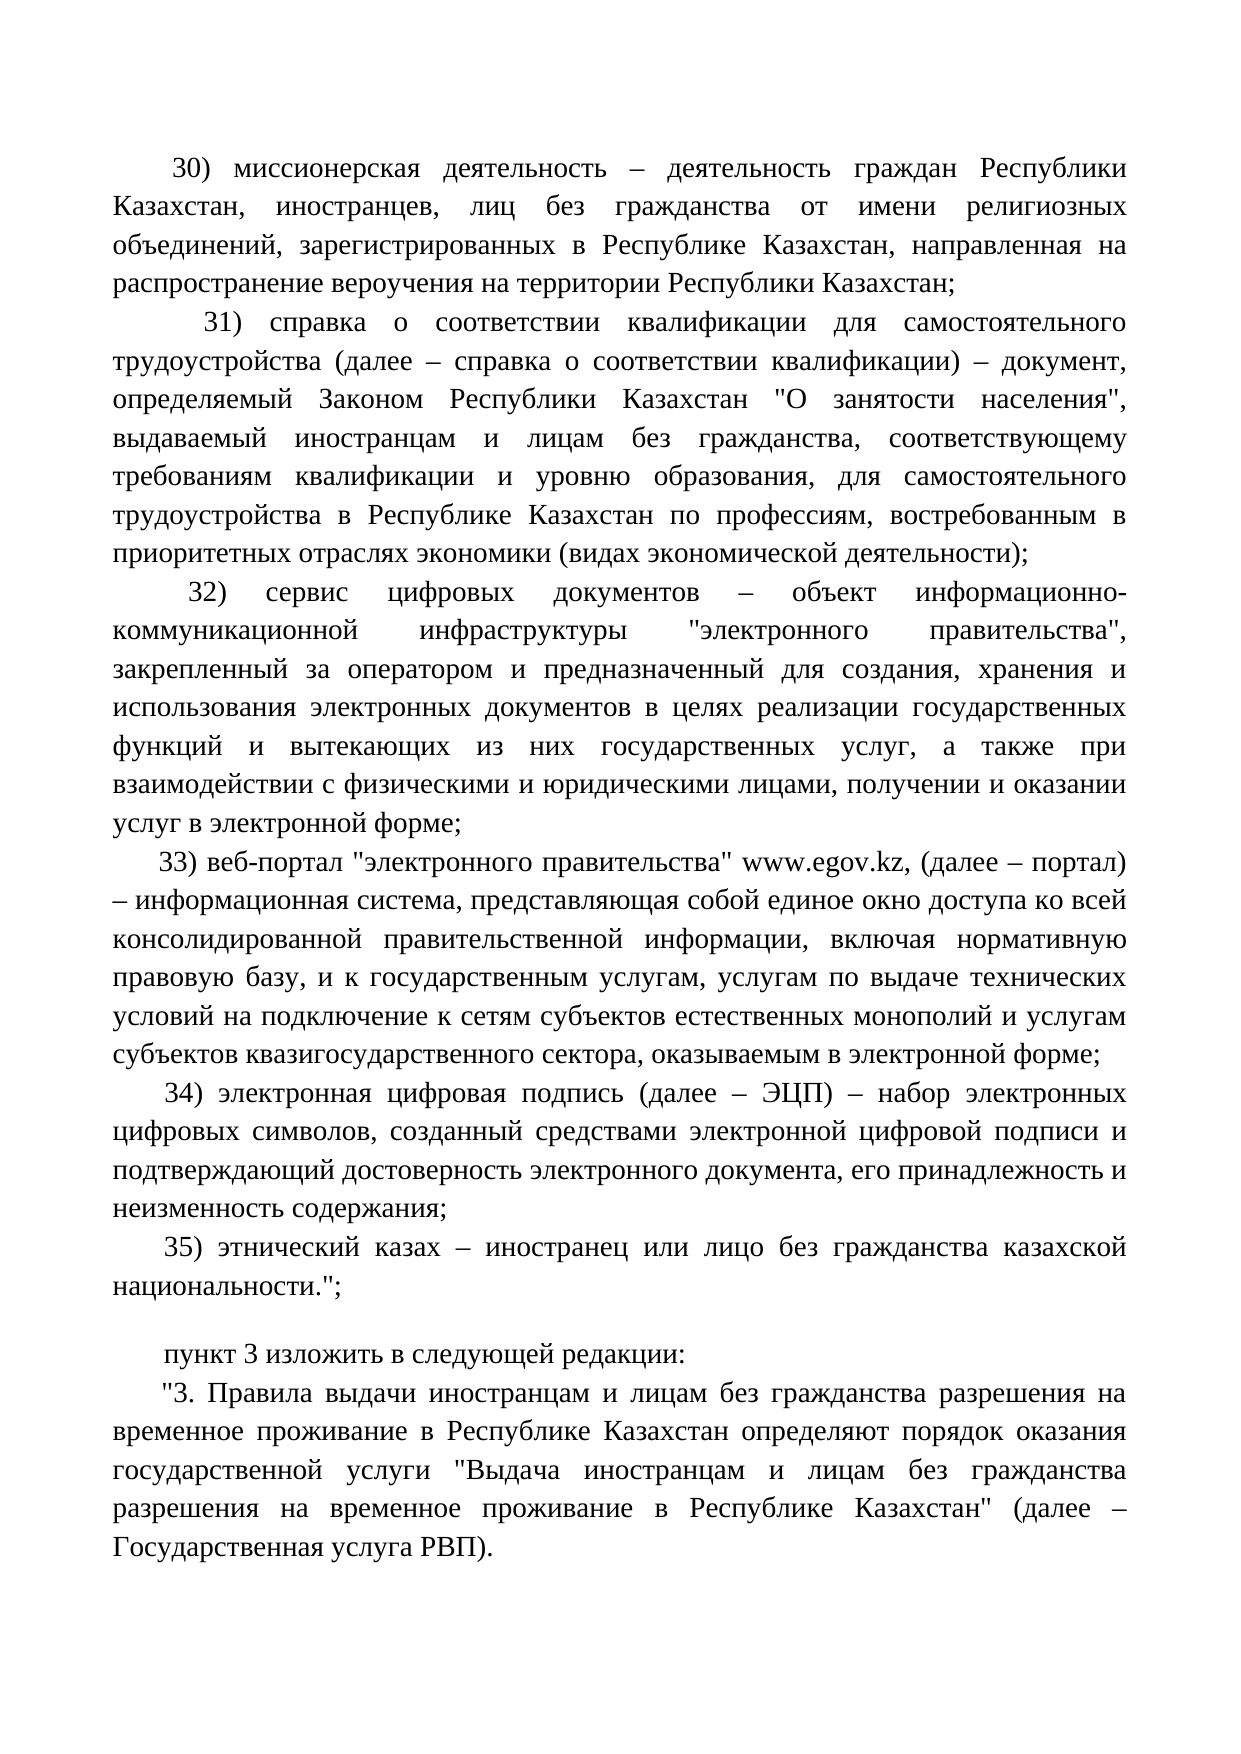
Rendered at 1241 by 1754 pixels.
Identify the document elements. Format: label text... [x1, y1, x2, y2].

text 32) сервис цифровых документов – объект информационно-коммуникационной инфраструктуры "электронного правительства", закрепленный за оператором и предназначенный для создания, хранения и использования электронных документов в целях реализации государственных функций и вытекающих из них государственных услуг, а также при взаимодействии с физическими и юридическими лицами, получении и оказании услуг в электронной форме; [112, 574, 1128, 839]
text "3. Правила выдачи иностранцам и лицам без гражданства разрешения на временное проживание в Республике Казахстан определяют порядок оказания государственной услуги "Выдача иностранцам и лицам без гражданства разрешения на временное проживание в Республике Казахстан" (далее – Государственная услуга РВП). [112, 1375, 1128, 1563]
text 35) этнический казах – иностранец или лицо без гражданства казахской национальности."; [112, 1229, 1128, 1301]
text 33) веб-портал "электронного правительства" www.egov.kz, (далее – портал) – информационная система, представляющая собой единое окно доступа ко всей консолидированной правительственной информации, включая нормативную правовую базу, и к государственным услугам, услугам по выдаче технических условий на подключение к сетям субъектов естественных монополий и услугам субъектов квазигосударственного сектора, оказываемым в электронной форме; [112, 844, 1128, 1070]
text 34) электронная цифровая подпись (далее – ЭЦП) – набор электронных цифровых символов, созданный средствами электронной цифровой подписи и подтверждающий достоверность электронного документа, его принадлежность и неизменность содержания; [112, 1075, 1128, 1224]
text 30) миссионерская деятельность – деятельность граждан Республики Казахстан, иностранцев, лиц без гражданства от имени религиозных объединений, зарегистрированных в Республике Казахстан, направленная на распространение вероучения на территории Республики Казахстан; [112, 150, 1128, 299]
text 31) справка о соответствии квалификации для самостоятельного трудоустройства (далее – справка о соответствии квалификации) – документ, определяемый Законом Республики Казахстан "О занятости населения", выдаваемый иностранцам и лицам без гражданства, соответствующему требованиям квалификации и уровню образования, для самостоятельного трудоустройства в Республике Казахстан по профессиям, востребованным в приоритетных отраслях экономики (видах экономической деятельности); [112, 304, 1128, 569]
text пункт 3 изложить в следующей редакции: [112, 1336, 1128, 1370]
